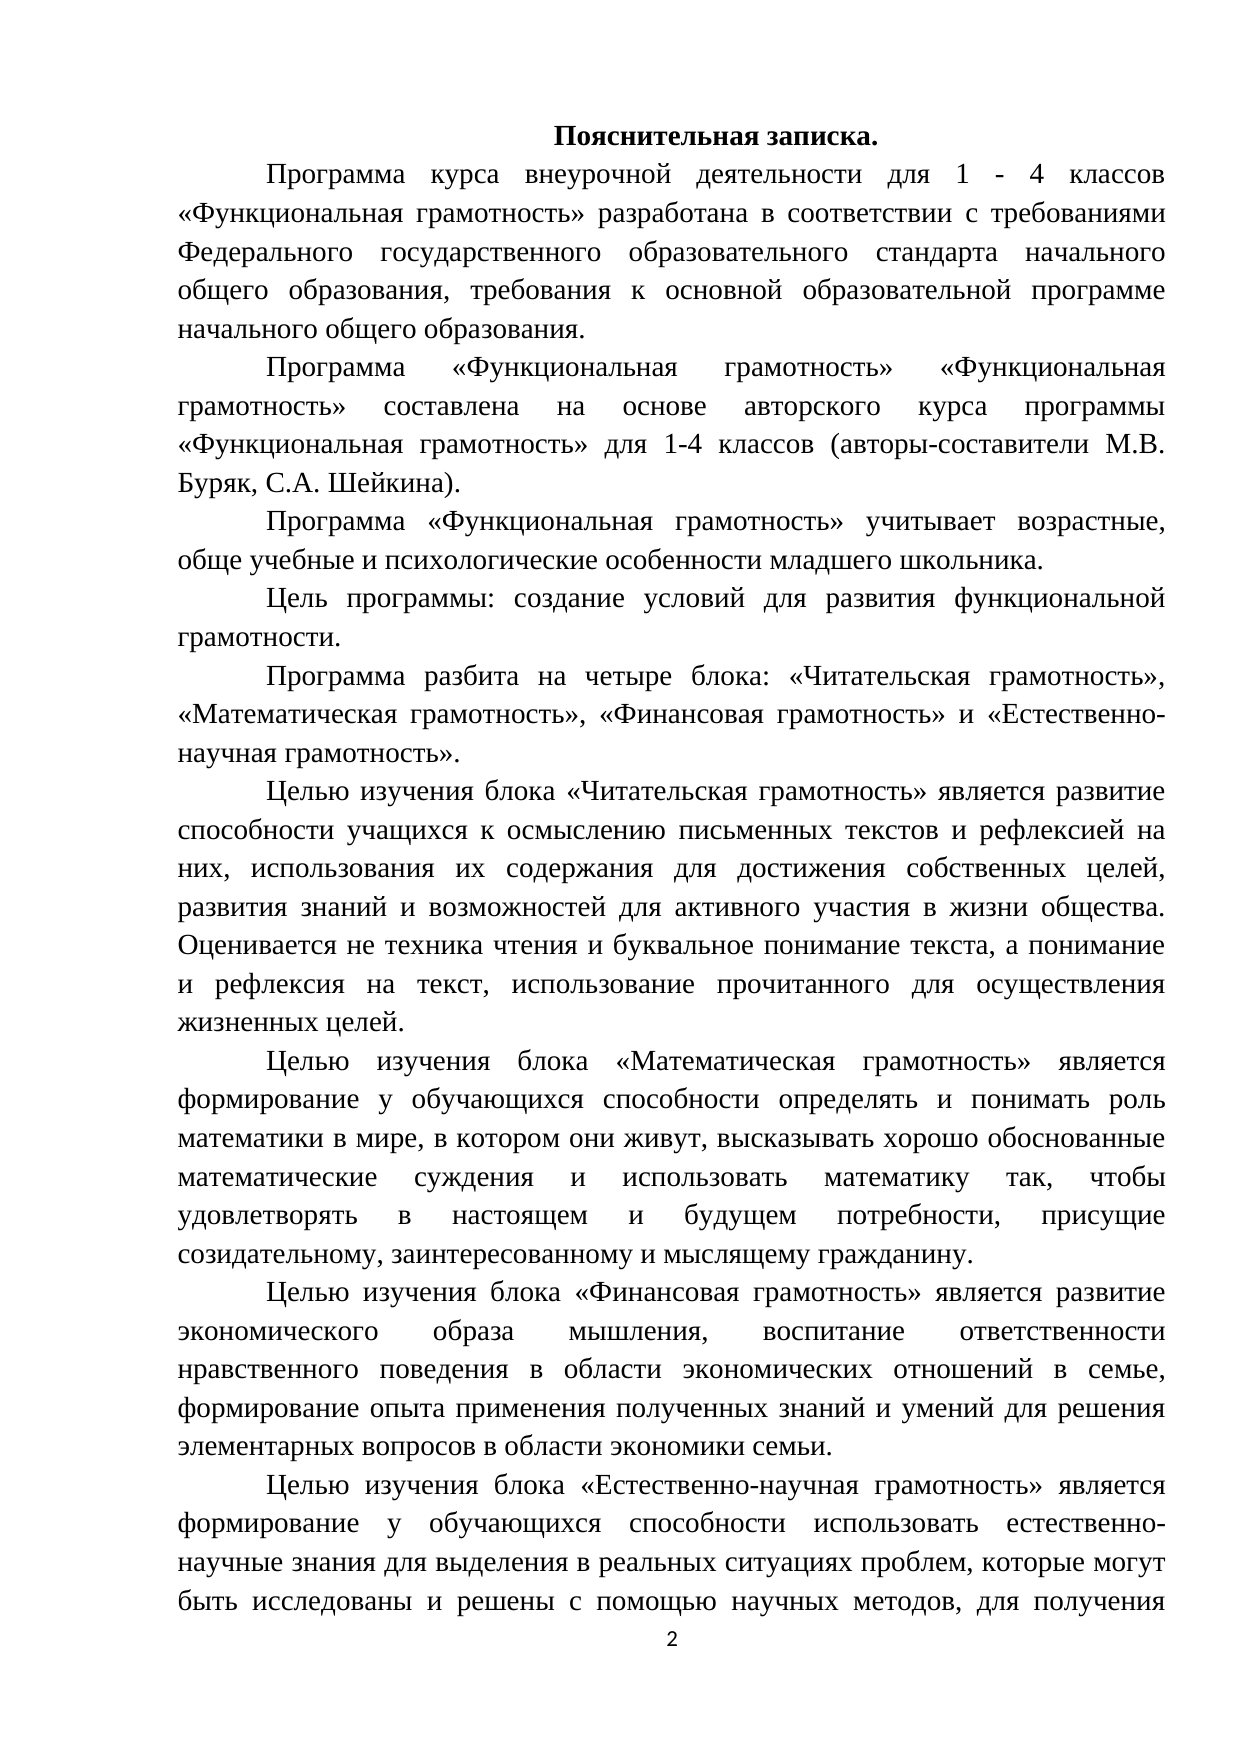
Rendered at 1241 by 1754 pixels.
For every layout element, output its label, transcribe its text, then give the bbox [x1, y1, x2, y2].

text Программа курса внеурочной деятельности для 1 - 4 классов «Функциональная грамотность» разработана в соответствии с требованиями Федерального государственного образовательного стандарта начального общего образования, требования к основной образовательной программе начального общего образования. [177, 157, 1166, 344]
text Пояснительная записка. [177, 118, 1166, 152]
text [177, 1467, 1166, 1616]
text Программа «Функциональная грамотность» «Функциональная грамотность» составлена на основе авторского курса программы «Функциональная грамотность» для 1-4 классов (авторы-составители М.В. Буряк, С.А. Шейкина). [177, 349, 1166, 498]
text Целью изучения блока «Читательская грамотность» является развитие способности учащихся к осмыслению письменных текстов и рефлексией на них, использования их содержания для достижения собственных целей, развития знаний и возможностей для активного участия в жизни общества. Оценивается не техника чтения и буквальное понимание текста, а понимание и рефлексия на текст, использование прочитанного для осуществления жизненных целей. [177, 773, 1166, 1038]
text Целью изучения блока «Финансовая грамотность» является развитие экономического образа мышления, воспитание ответственности нравственного поведения в области экономических отношений в семье, формирование опыта применения полученных знаний и умений для решения элементарных вопросов в области экономики семьи. [177, 1274, 1166, 1462]
text Программа разбита на четыре блока: «Читательская грамотность», «Математическая грамотность», «Финансовая грамотность» и «Естественно-научная грамотность». [177, 658, 1166, 768]
text Программа «Функциональная грамотность» учитывает возрастные, обще учебные и психологические особенности младшего школьника. [177, 503, 1166, 576]
text Цель программы: создание условий для развития функциональной грамотности. [177, 581, 1166, 653]
text Целью изучения блока «Математическая грамотность» является формирование у обучающихся способности определять и понимать роль математики в мире, в котором они живут, высказывать хорошо обоснованные математические суждения и использовать математику так, чтобы удовлетворять в настоящем и будущем потребности, присущие созидательному, заинтересованному и мыслящему гражданину. [177, 1043, 1166, 1269]
